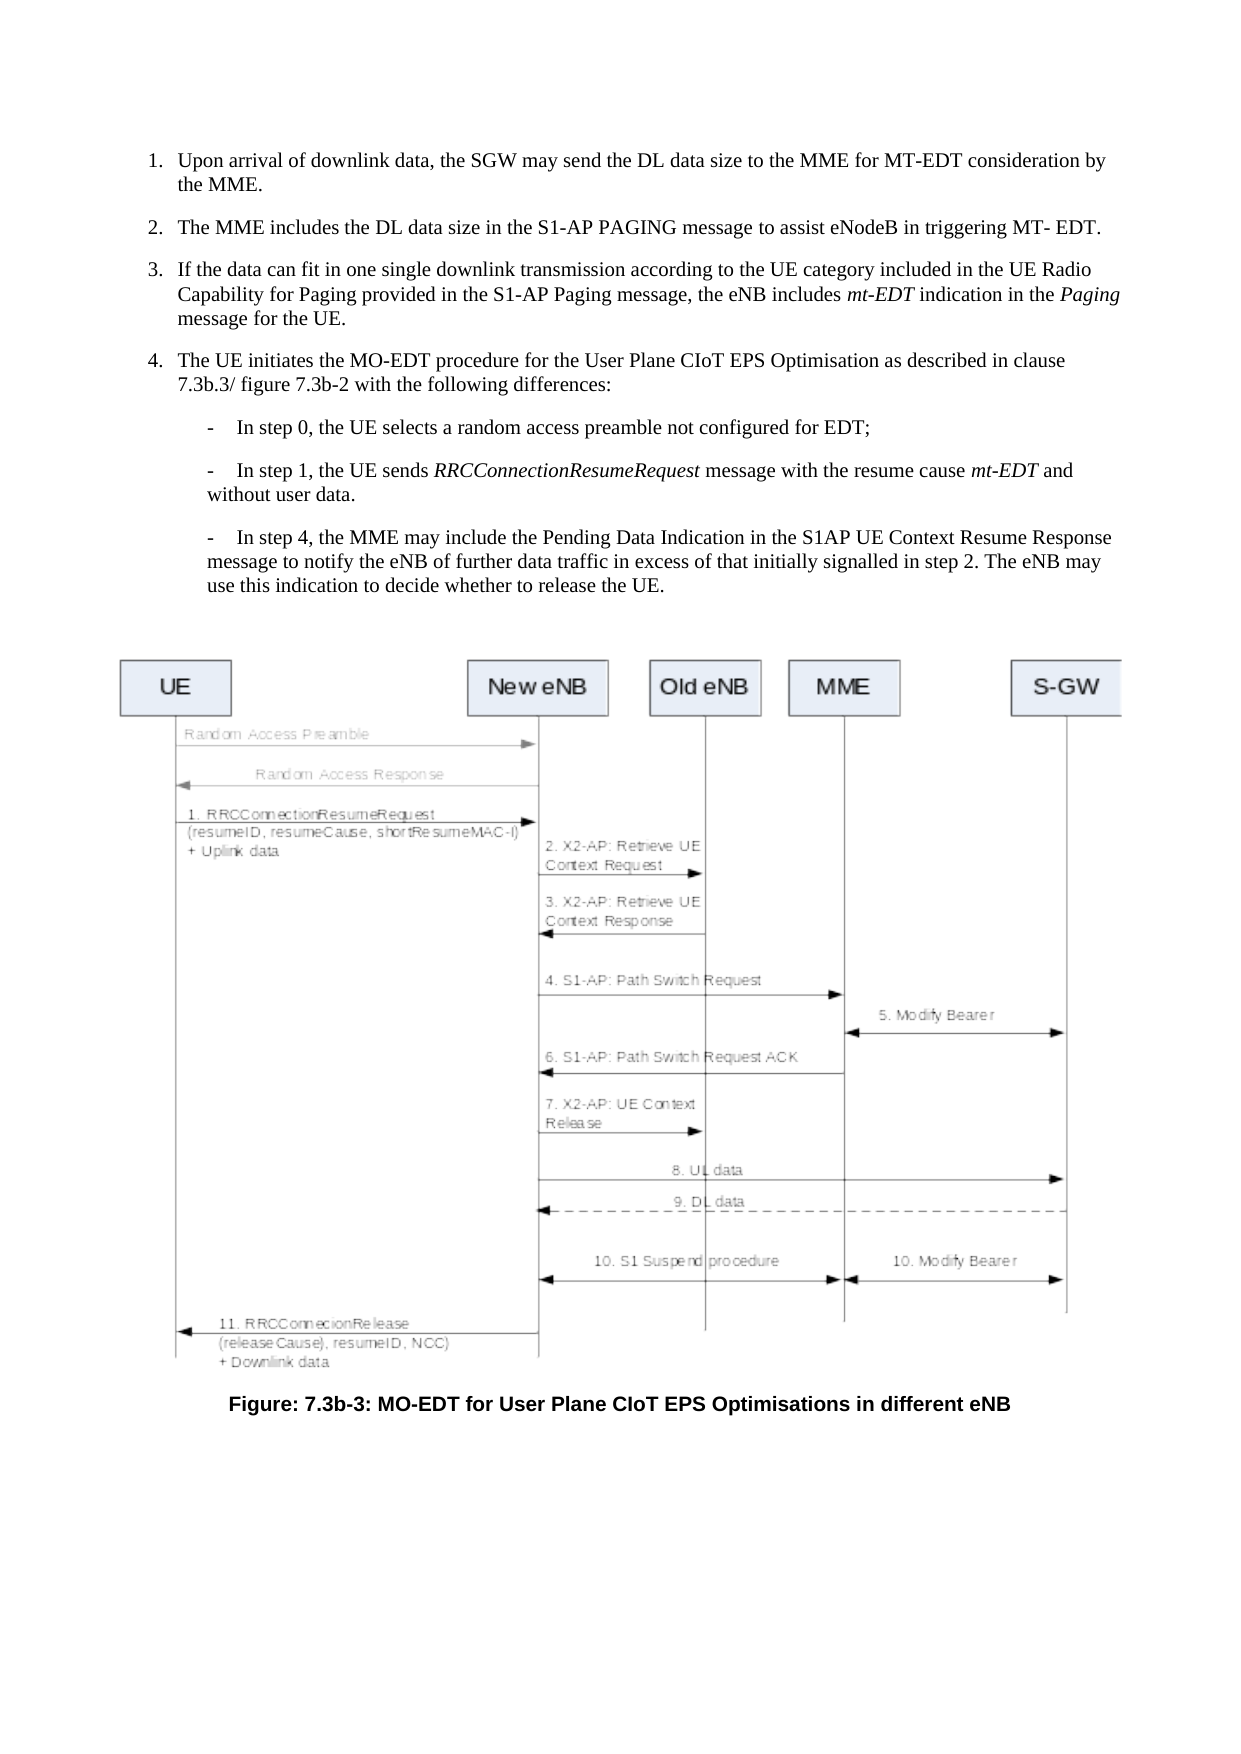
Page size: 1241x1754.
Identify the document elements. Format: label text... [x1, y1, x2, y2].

text 3. If the data can fit in one single downlink transmission according to the UE category included in the UE Radio Capability for Paging provided in the S1-AP Paging message, the eNB includes mt-EDT indication in the Paging message for the UE. [148, 257, 1122, 329]
text - In step 1, the UE sends RRCConnectionResumeRequest message with the resume cause mt-EDT and without user data. [207, 458, 1122, 506]
text - In step 4, the MME may include the Pending Data Indication in the S1AP UE Context Resume Response message to notify the eNB of further data traffic in excess of that initially signalled in step 2. The eNB may use this indication to decide whether to release the UE. [207, 525, 1122, 597]
text 2. The MME includes the DL data size in the S1-AP PAGING message to assist eNodeB in triggering MT- EDT. [148, 214, 1122, 239]
text 1. Upon arrival of downlink data, the SGW may send the DL data size to the MME for MT-EDT consideration by the MME. [148, 148, 1122, 196]
text - In step 0, the UE selects a random access preamble not configured for EDT; [207, 415, 1122, 439]
text Figure: 7.3b-3: MO-EDT for User Plane CIoT EPS Optimisations in different eNB [118, 1392, 1122, 1416]
text 4. The UE initiates the MO-EDT procedure for the User Plane CIoT EPS Optimisation as described in clause 7.3b.3/ figure 7.3b-2 with the following differences: [148, 348, 1122, 396]
